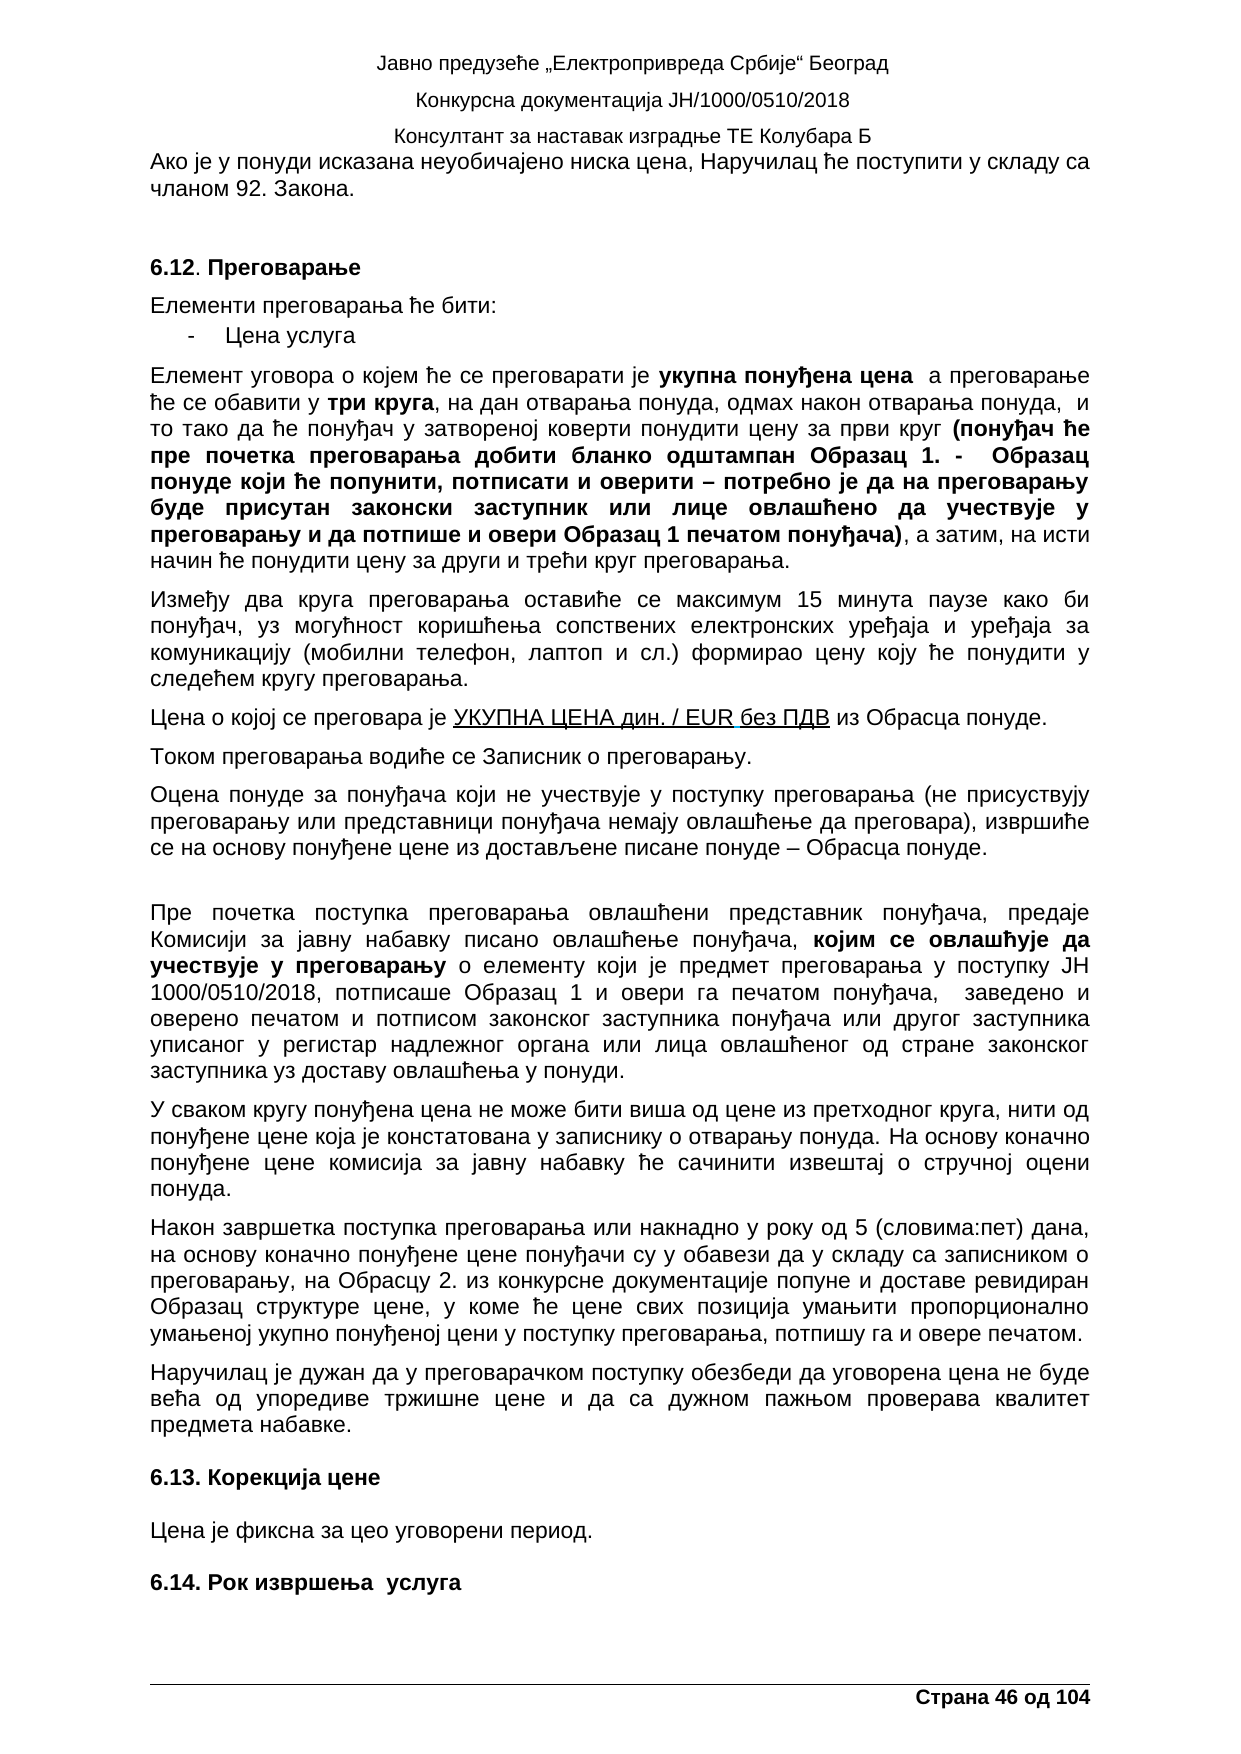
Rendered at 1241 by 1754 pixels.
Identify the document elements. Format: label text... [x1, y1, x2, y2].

text Након завршетка поступка преговарања или накнадно у року од 5 (словима:пет) дана, на основу коначно понуђене цене понуђачи су у обавези да у складу са записником о преговарању, на Обрасцу 2. из конкурсне документације попуне и доставе ревидиран Образац структуре цене, у коме ће цене свих позиција умањити пропорционално умањеној укупно понуђеној цени у поступку преговарања, потпишу га и овере печатом. [150, 1214, 1090, 1346]
text Цена је фиксна за цео уговорени период. [150, 1517, 1090, 1543]
text У сваком кругу понуђена цена не може бити виша од цене из претходног круга, нити од понуђене цене која је констатована у записнику о отварању понуда. На основу коначно понуђене цене комисија за јавну набавку ће сачинити извештај о стручној оцени понуда. [150, 1096, 1090, 1202]
text 6.13. Корекција цене [150, 1464, 1090, 1490]
text Елемент уговора о којем ће се преговарати је укупна понуђена цена а преговарање ће се обавити у три круга, на дан отварања понуда, одмах након отварања понуда, и то тако да ће понуђач у затвореној коверти понудити цену за први круг (понуђач ће пре почетка преговарања добити бланко одштампан Образац 1. - Образац понуде који ће попунити, потписати и оверити – потребно је да на преговарању буде присутан законски заступник или лице овлашћено да учествује у преговарању и да потпише и овери Образац 1 печатом понуђача), а затим, на исти начин ће понудити цену за други и трећи круг преговарања. [150, 362, 1090, 573]
text Оцена понуде за понуђача који не учествује у поступку преговарања (не присуствују преговарању или представници понуђача немају овлашћење да преговара), извршиће се на основу понуђене цене из достављене писане понуде – Обрасца понуде. [150, 781, 1090, 861]
text Током преговарања водиће се Записник о преговарању. [150, 743, 1090, 769]
text 6.14. Рок извршења услуга [150, 1569, 1090, 1596]
text 6.12. Преговарање [150, 253, 1090, 280]
list Цена услуга [187, 319, 1090, 350]
text Цена о којој се преговара је УКУПНА ЦЕНА дин. / EUR без ПДВ из Обрасца понуде. [150, 704, 1090, 730]
text Између два круга преговарања оставиће се максимум 15 минута паузе како би понуђач, уз могућност коришћења сопствених електронских уређаја и уређаја за комуникацију (мобилни телефон, лаптоп и сл.) формирао цену коју ће понудити у следећем кругу преговарања. [150, 586, 1090, 691]
text Ако је у понуди исказана неуобичајено ниска цена, Наручилац ће поступити у складу са чланом 92. Закона. [150, 148, 1090, 201]
text Пре почетка поступка преговарања овлашћени представник понуђача, предаје Комисији за јавну набавку писано овлашћење понуђача, којим се овлашћује да учествује у преговарању о елементу који је предмет преговарања у поступку ЈН 1000/0510/2018, потписаше Образац 1 и овери га печатом понуђача, заведено и оверено печатом и потписом законског заступника понуђача или другог заступника уписаног у регистар надлежног органа или лица овлашћеног од стране законског заступника уз доставу овлашћења у понуди. [150, 899, 1090, 1084]
text Наручилац је дужан да у преговарачком поступку обезбеди да уговорена цена не буде већа од упоредиве тржишне цене и да са дужном пажњом проверава квалитет предмета набавке. [150, 1358, 1090, 1438]
text Елементи преговарања ће бити: [150, 292, 1090, 319]
